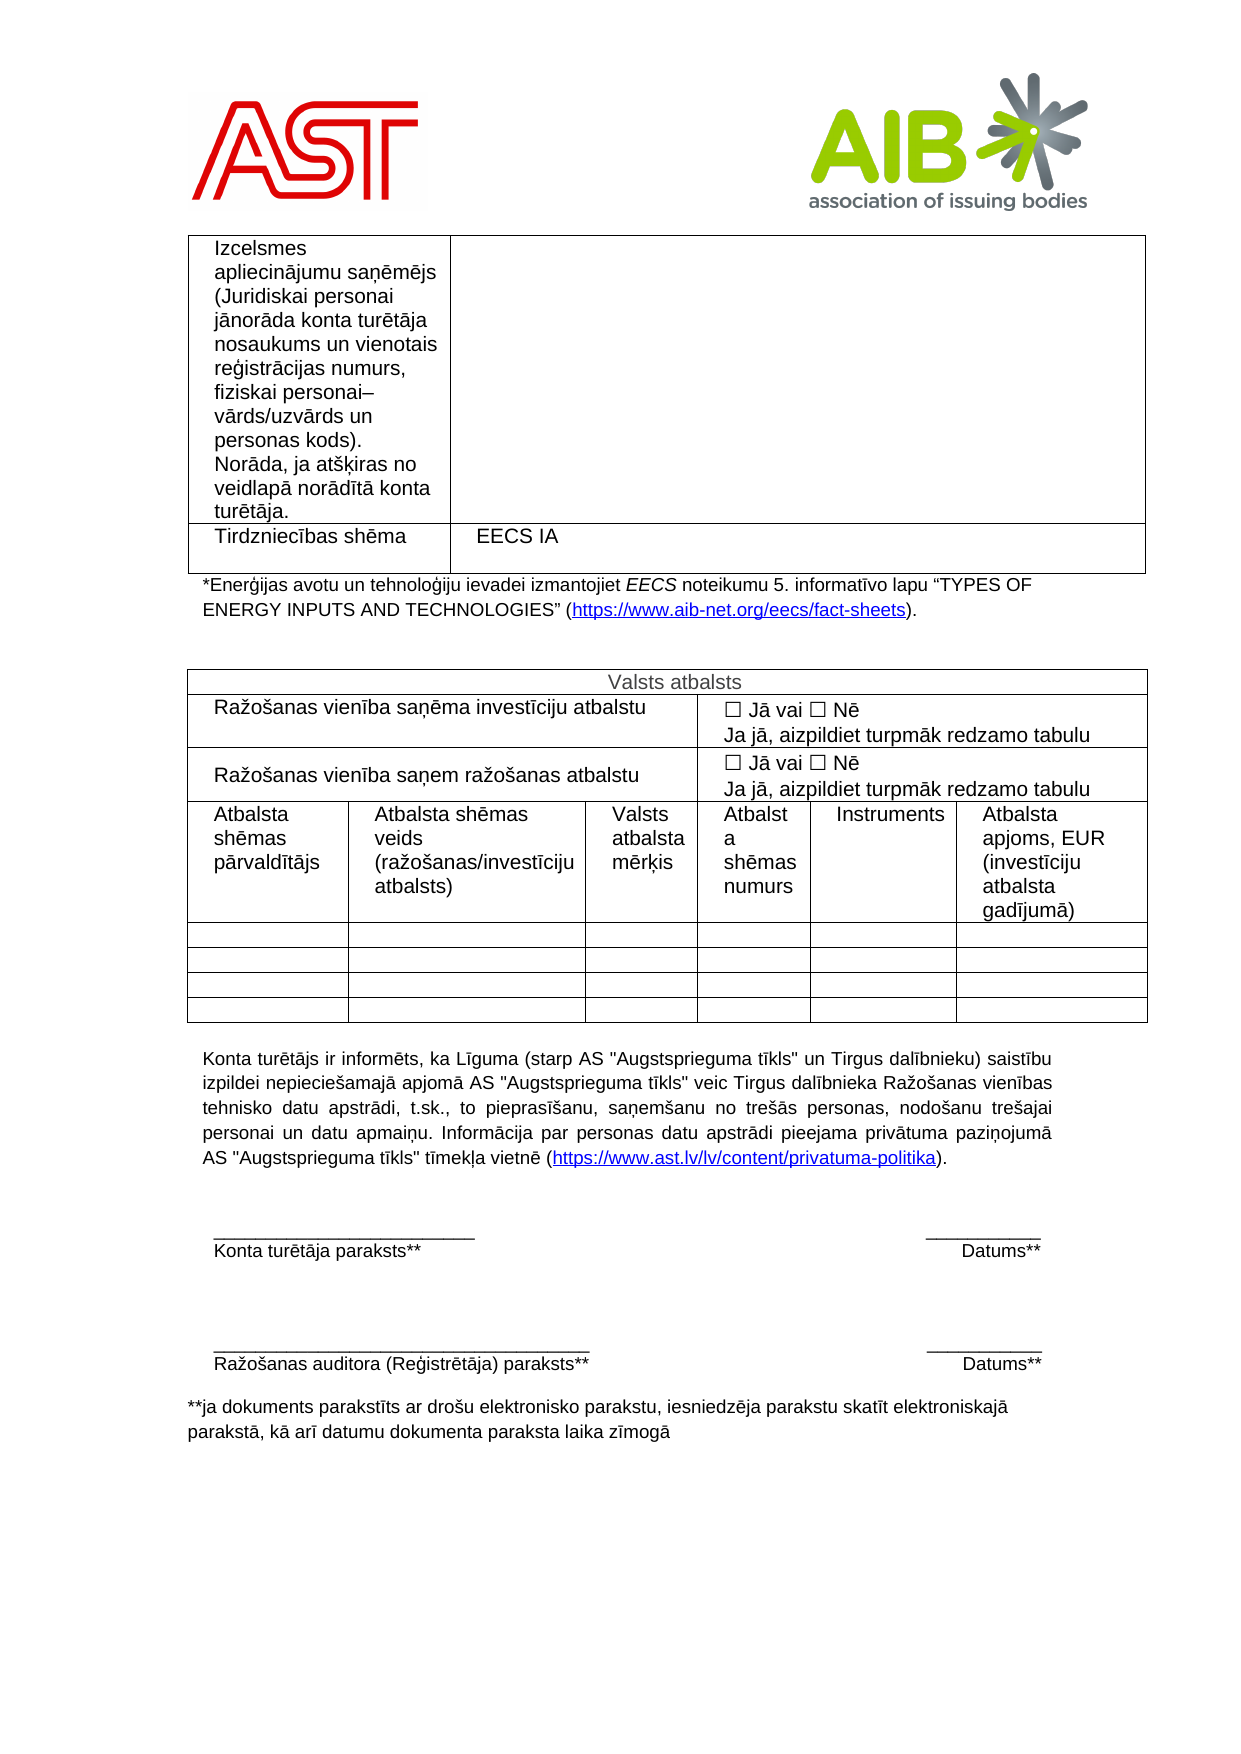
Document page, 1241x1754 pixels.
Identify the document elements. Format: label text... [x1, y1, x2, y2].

table_cell [811, 923, 956, 947]
table_header Valsts atbalsts [188, 670, 1147, 694]
table_cell ☐ Jā vai ☐ Nē Ja jā, aizpildiet turpmāk redzamo tabulu [698, 695, 1147, 747]
table_cell [349, 998, 585, 1022]
table_cell Instruments [811, 802, 956, 922]
list *Enerģijas avotu un tehnoloģiju ievadei izmantojiet EECS noteikumu 5. informatīvo lapu “TYPES OF ENERGY INPUTS AND TECHNOLOGIES” (https://www.aib-net.org/eecs/fact-sheets). [202, 574, 1053, 620]
table_cell [586, 923, 697, 947]
table_cell Atbalsta apjoms, EUR (investīciju atbalsta gadījumā) [957, 802, 1147, 922]
table_cell Atbalsta shēmas numurs [698, 802, 810, 922]
table_cell [586, 973, 697, 997]
table_cell Atbalsta shēmas pārvaldītājs [188, 802, 348, 922]
table_header ____________________________________ Ražošanas auditora (Reģistrētāja) paraksts** [188, 1332, 658, 1396]
table_cell [811, 948, 956, 972]
table_cell [349, 923, 585, 947]
table_cell EECS IA [451, 524, 1145, 573]
list Konta turētājs ir informēts, ka Līguma (starp AS "Augstsprieguma tīkls" un Tirgus dalībnieku) saistību izpildei nepieciešamajā apjomā AS "Augstsprieguma tīkls" veic Tirgus dalībnieka Ražošanas vienības tehnisko datu apstrādi, t.sk., to pieprasīšanu, saņemšanu no trešās personas, nodošanu trešajai personai un datu apmaiņu. Informācija par personas datu apstrādi pieejama privātuma paziņojumā AS "Augstsprieguma tīkls" tīmekļa vietnē (https://www.ast.lv/lv/content/privatuma-politika). [202, 1047, 1053, 1168]
table_cell [188, 973, 348, 997]
table_cell [698, 923, 810, 947]
table_cell [349, 973, 585, 997]
table_cell [188, 948, 348, 972]
table_cell Ražošanas vienība saņem ražošanas atbalstu [188, 748, 697, 801]
table_cell [698, 998, 810, 1022]
table_cell [188, 923, 348, 947]
table_cell [957, 998, 1147, 1022]
table_cell [811, 973, 956, 997]
table_cell [957, 973, 1147, 997]
table_cell [811, 998, 956, 1022]
table_cell Izcelsmes apliecinājumu saņēmējs (Juridiskai personai jānorāda konta turētāja nosaukums un vienotais reģistrācijas numurs, fiziskai personai– vārds/uzvārds un personas kods). Norāda, ja atšķiras no veidlapā norādītā konta turētāja. [189, 236, 450, 523]
table_cell [698, 948, 810, 972]
table_cell [188, 998, 348, 1022]
table_cell Atbalsta shēmas veids (ražošanas/investīciju atbalsts) [349, 802, 585, 922]
table_cell [698, 973, 810, 997]
table_cell Tirdzniecības shēma [189, 524, 450, 573]
table_cell Valsts atbalsta mērķis [586, 802, 697, 922]
table_cell Ražošanas vienība saņēma investīciju atbalstu [188, 695, 697, 747]
table_cell [957, 948, 1147, 972]
text **ja dokuments parakstīts ar drošu elektronisko parakstu, iesniedzēja parakstu skatīt elektroniskajā parakstā, kā arī datumu dokumenta paraksta laika zīmogā [187, 1396, 1053, 1443]
picture [809, 73, 1088, 211]
table_cell [349, 948, 585, 972]
table_header _________________________ Konta turētāja paraksts** [188, 1219, 619, 1283]
table_cell [586, 998, 697, 1022]
table_cell [586, 948, 697, 972]
picture [187, 92, 429, 211]
table_header ___________ Datums** [658, 1332, 1053, 1396]
table_header ___________ Datums** [620, 1219, 1052, 1283]
table_cell [451, 236, 1145, 523]
table_cell [957, 923, 1147, 947]
table_cell ☐ Jā vai ☐ Nē Ja jā, aizpildiet turpmāk redzamo tabulu [698, 748, 1147, 801]
